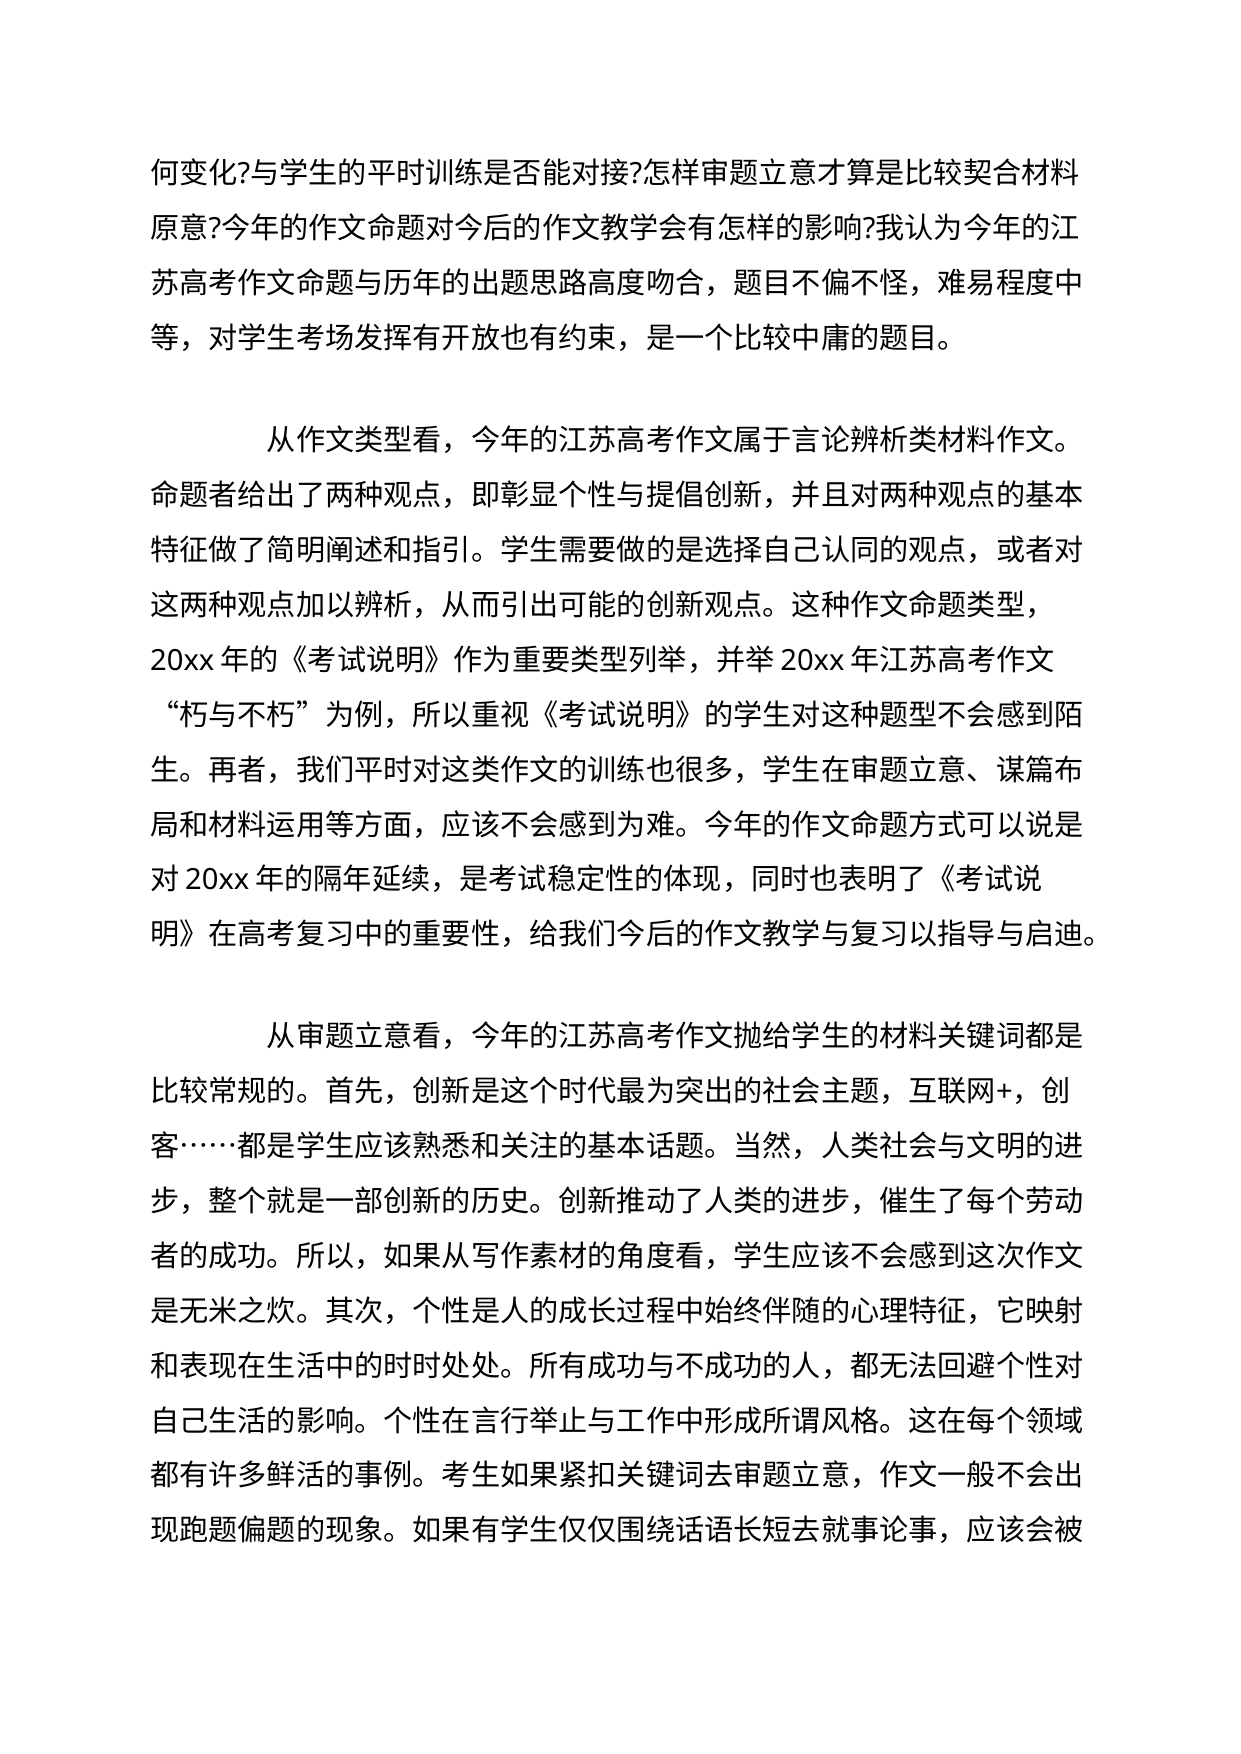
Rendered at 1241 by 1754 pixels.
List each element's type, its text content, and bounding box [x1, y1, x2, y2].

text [150, 150, 1090, 357]
text 从作文类型看，今年的江苏高考作文属于言论辨析类材料作文。命题者给出了两种观点，即彰显个性与提倡创新，并且对两种观点的基本特征做了简明阐述和指引。学生需要做的是选择自己认同的观点，或者对这两种观点加以辨析，从而引出可能的创新观点。这种作文命题类型，20xx年的《考试说明》作为重要类型列举，并举20xx年江苏高考作文“朽与不朽”为例，所以重视《考试说明》的学生对这种题型不会感到陌生。再者，我们平时对这类作文的训练也很多，学生在审题立意、谋篇布局和材料运用等方面，应该不会感到为难。今年的作文命题方式可以说是对20xx年的隔年延续，是考试稳定性的体现，同时也表明了《考试说明》在高考复习中的重要性，给我们今后的作文教学与复习以指导与启迪。 [150, 417, 1090, 953]
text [150, 1013, 1090, 1549]
